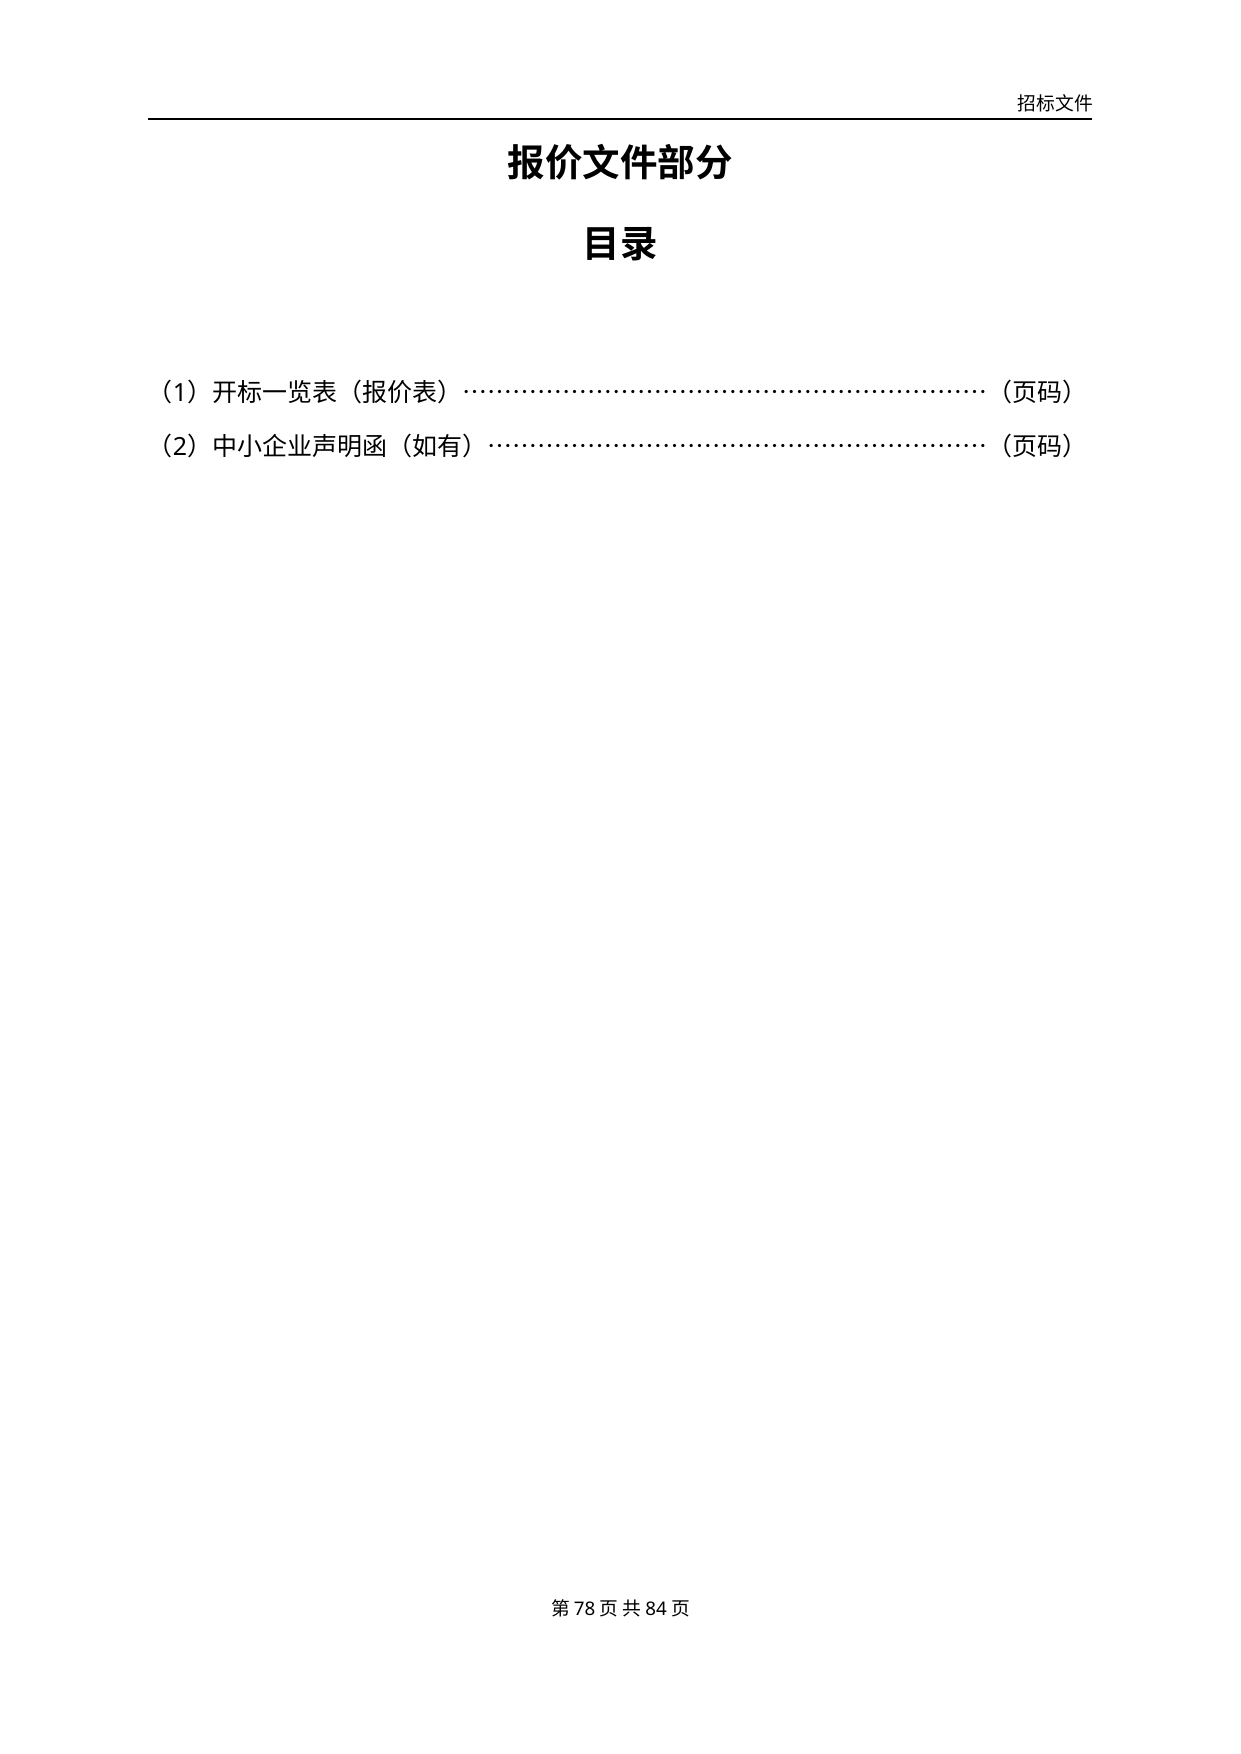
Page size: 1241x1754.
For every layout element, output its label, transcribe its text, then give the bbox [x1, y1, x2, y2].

text 报价文件部分 [148, 133, 1092, 187]
list 开标一览表（报价表）………………………………………………………（页码） [148, 372, 1092, 408]
list 中小企业声明函（如有）……………………………………………………（页码） [148, 427, 1092, 463]
text 目录 [148, 214, 1092, 268]
